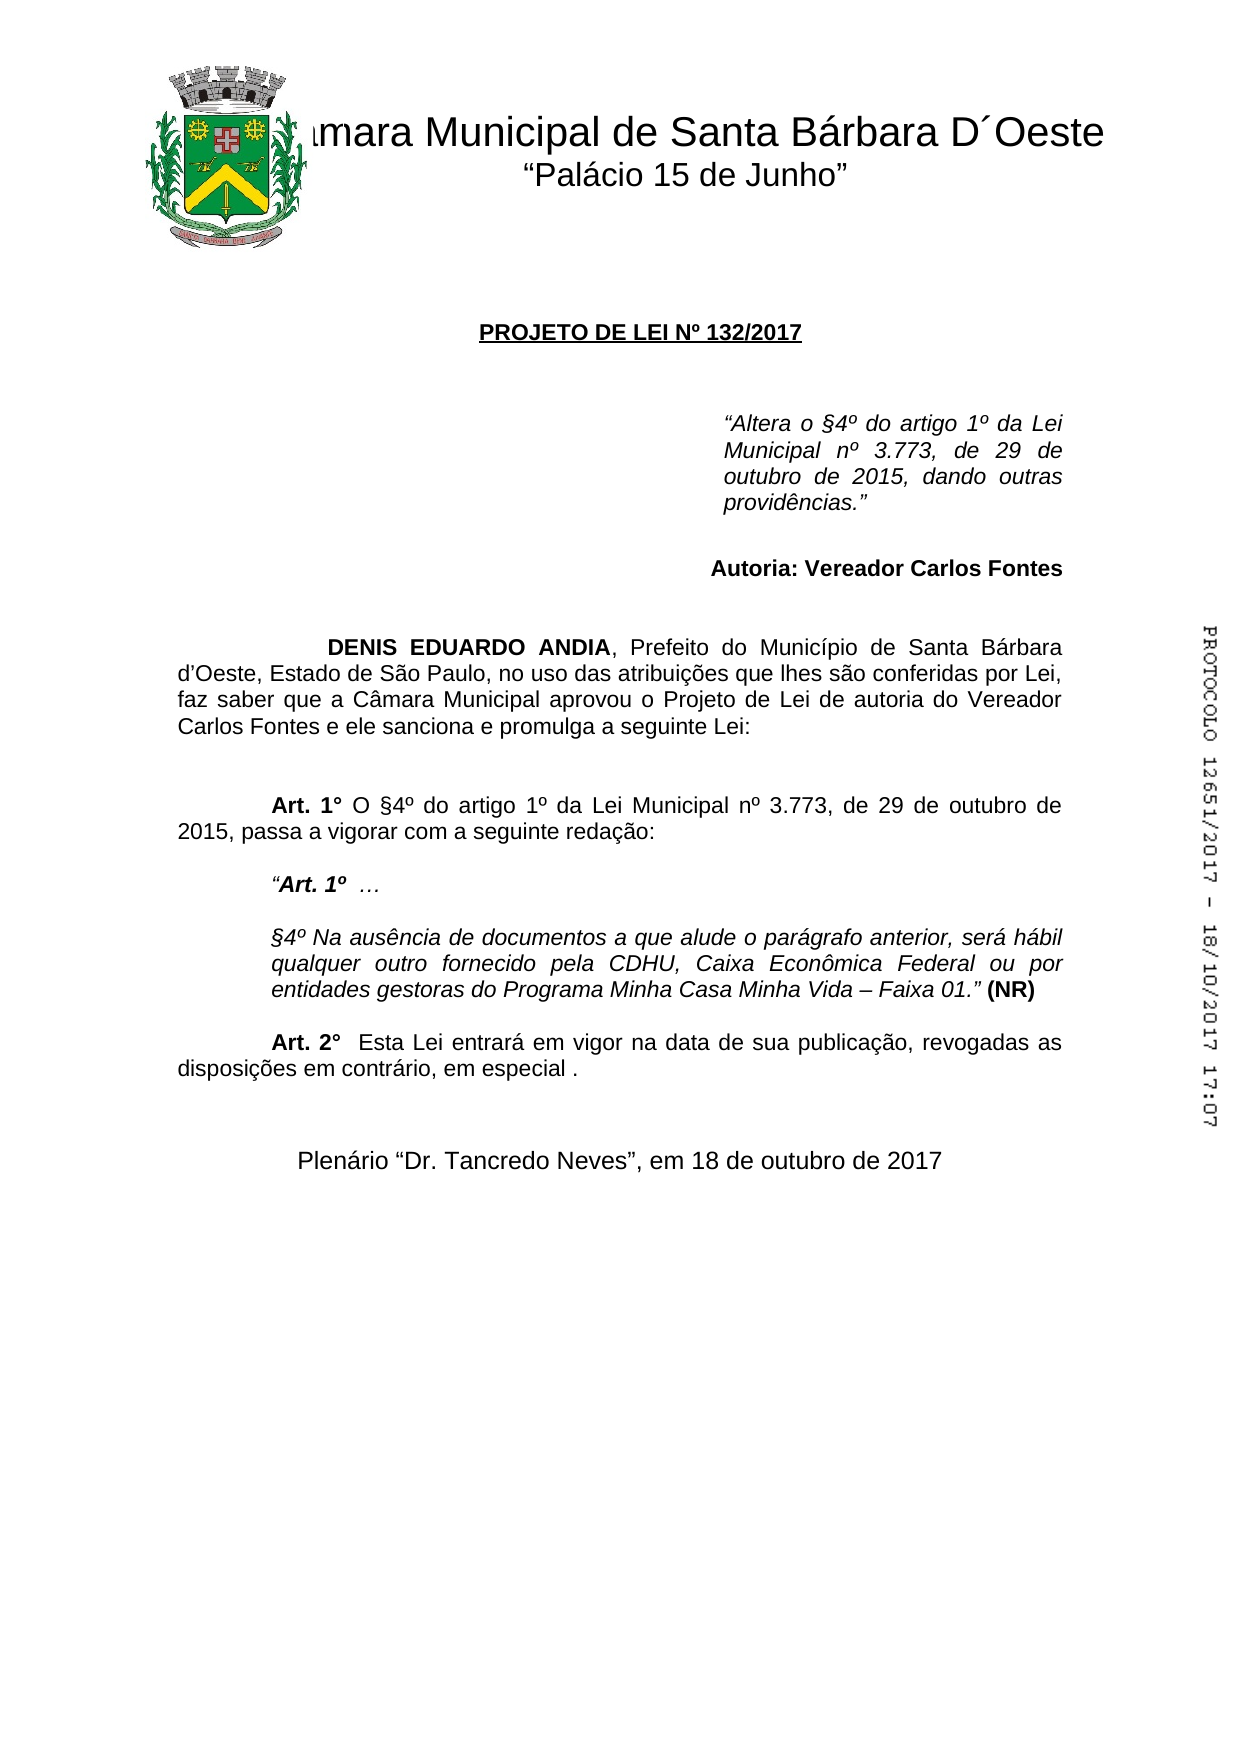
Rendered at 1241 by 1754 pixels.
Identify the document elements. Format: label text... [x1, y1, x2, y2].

picture [145, 66, 314, 255]
text PROJETO DE LEI Nº 132/2017 [177, 319, 1103, 345]
text “Art. 1º … [271, 871, 1063, 897]
text “Altera o §4º do artigo 1º da Lei Municipal nº 3.773, de 29 de outubro de 2015, dando outras providências.” [723, 410, 1063, 516]
text Autoria: Vereador Carlos Fontes [177, 554, 1063, 581]
text Art. 1° O §4º do artigo 1º da Lei Municipal nº 3.773, de 29 de outubro de 2015, passa a vigorar com a seguinte redação: [177, 792, 1063, 844]
list Plenário “Dr. Tancredo Neves”, em 18 de outubro de 2017 [177, 1146, 1063, 1175]
text DENIS EDUARDO ANDIA, Prefeito do Município de Santa Bárbara d’Oeste, Estado de São Paulo, no uso das atribuições que lhes são conferidas por Lei, faz saber que a Câmara Municipal aprovou o Projeto de Lei de autoria do Vereador Carlos Fontes e ele sanciona e promulga a seguinte Lei: [177, 633, 1063, 739]
text Art. 2° Esta Lei entrará em vigor na data de sua publicação, revogadas as disposições em contrário, em especial . [177, 1029, 1063, 1082]
text §4º Na ausência de documentos a que alude o parágrafo anterior, será hábil qualquer outro fornecido pela CDHU, Caixa Econômica Federal ou por entidades gestoras do Programa Minha Casa Minha Vida – Faixa 01.” (NR) [271, 923, 1063, 1002]
picture [1177, 623, 1241, 1131]
